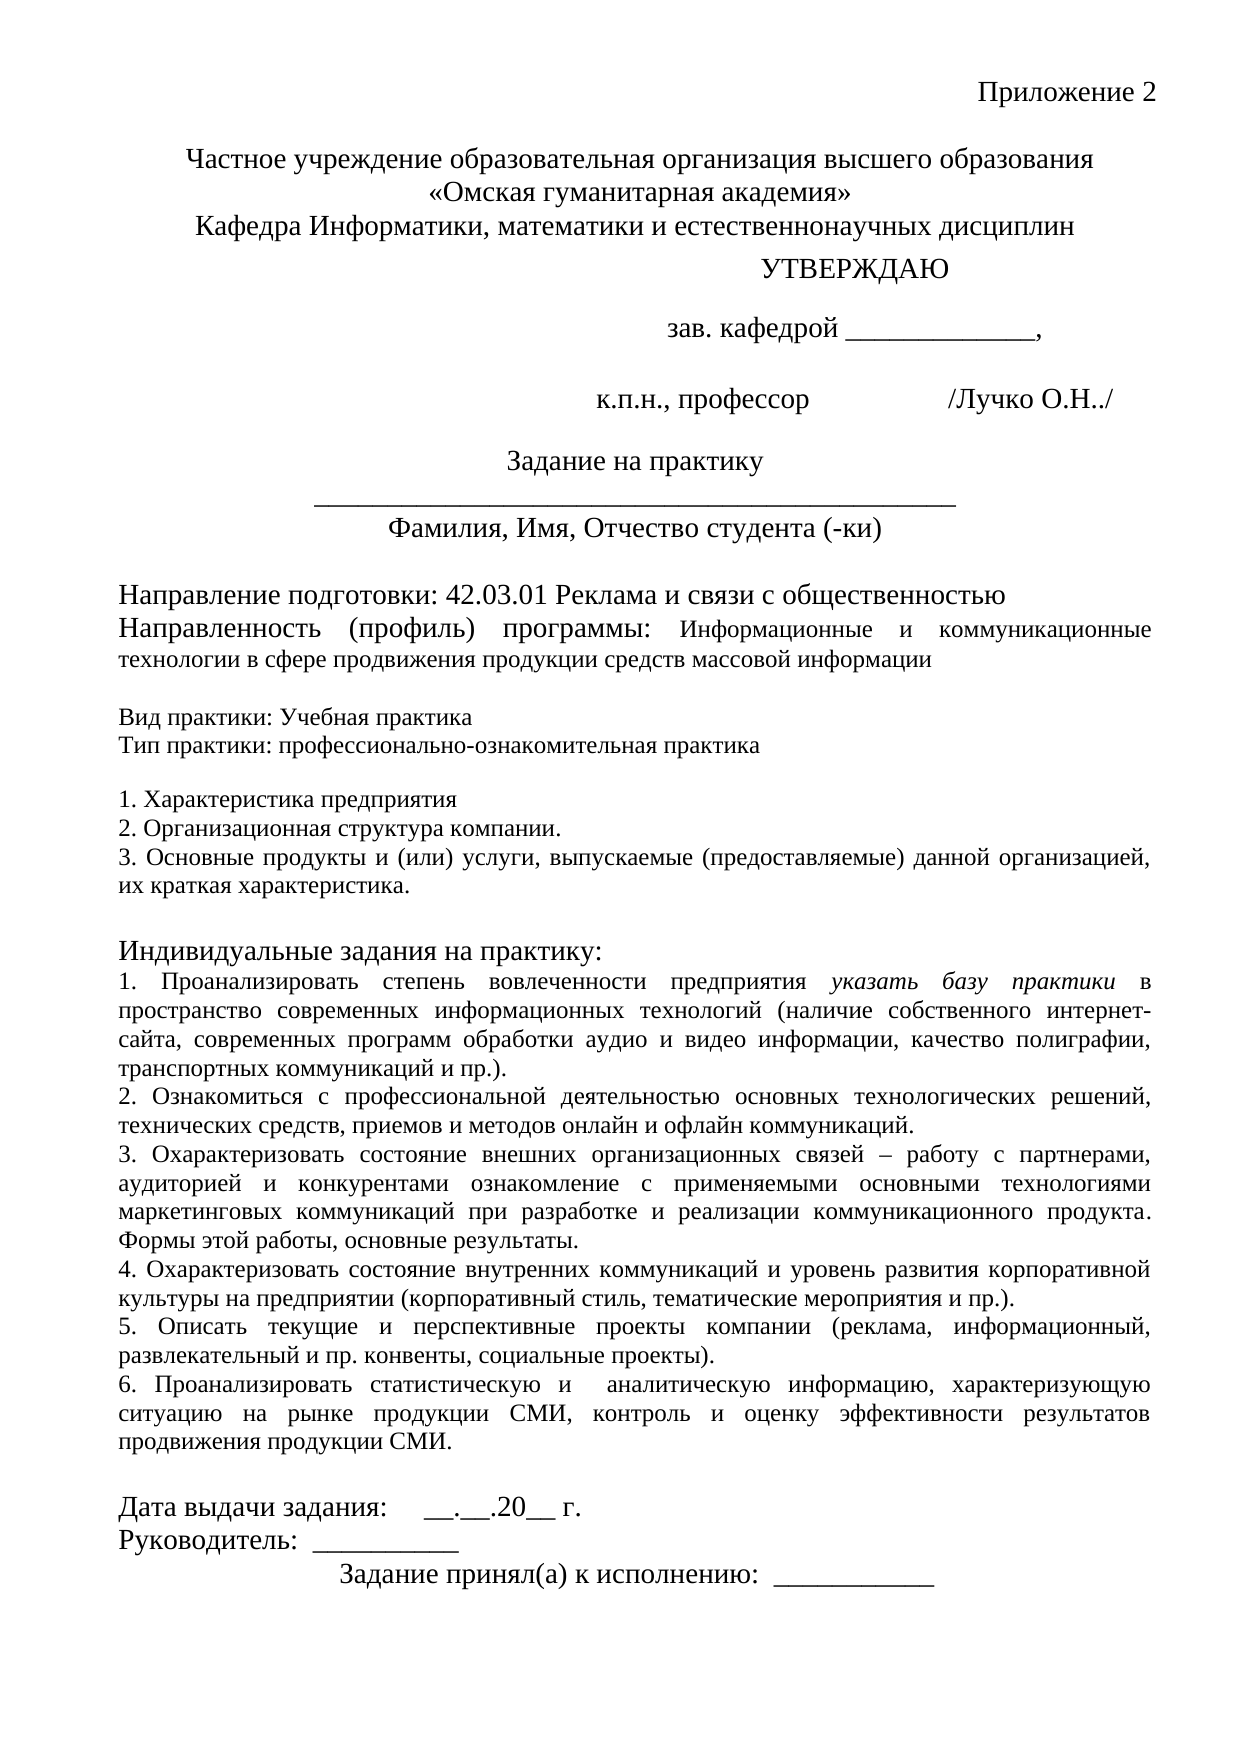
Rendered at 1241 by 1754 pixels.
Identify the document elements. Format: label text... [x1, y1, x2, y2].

text 6. Проанализировать статистическую и аналитическую информацию, характеризующую ситуацию на рынке продукции СМИ, контроль и оценку эффективности результатов продвижения продукции СМИ. [118, 1369, 1152, 1455]
text Вид практики: Учебная практика [118, 702, 1152, 730]
text 1. Характеристика предприятия [118, 784, 1152, 813]
text 1. Проанализировать степень вовлеченности предприятия указать базу практики в пространство современных информационных технологий (наличие собственного интернет-сайта, современных программ обработки аудио и видео информации, качество полиграфии, транспортных коммуникаций и пр.). [118, 966, 1152, 1081]
table_header Задание принял(а) к исполнению: ___________ [118, 1556, 1155, 1589]
text Дата выдачи задания: __.__.20__ г. [118, 1489, 1152, 1522]
text Тип практики: профессионально-ознакомительная практика [118, 730, 1152, 759]
text Руководитель: __________ [118, 1522, 1152, 1556]
text 5. Описать текущие и перспективные проекты компании (реклама, информационный, развлекательный и пр. конвенты, социальные проекты). [118, 1311, 1152, 1369]
text 2. Организационная структура компании. [118, 813, 1152, 842]
text 2. Ознакомиться с профессиональной деятельностью основных технологических решений, технических средств, приемов и методов онлайн и офлайн коммуникаций. [118, 1081, 1152, 1139]
text 3. Охарактеризовать состояние внешних организационных связей – работу с партнерами, аудиторией и конкурентами ознакомление с применяемыми основными технологиями маркетинговых коммуникаций при разработке и реализации коммуникационного продукта. Формы этой работы, основные результаты. [118, 1139, 1152, 1254]
text Кафедра Информатики, математики и естественнонаучных дисциплин [118, 208, 1152, 242]
text Направление подготовки: 42.03.01 Реклама и связи с общественностью [118, 577, 1152, 611]
text Направленность (профиль) программы: Информационные и коммуникационные технологии в сфере продвижения продукции средств массовой информации [118, 611, 1152, 673]
text 4. Охарактеризовать состояние внутренних коммуникаций и уровень развития корпоративной культуры на предприятии (корпоративный стиль, тематические мероприятия и пр.). [118, 1254, 1152, 1311]
text 3. Основные продукты и (или) услуги, выпускаемые (предоставляемые) данной организацией, их краткая характеристика. [118, 842, 1152, 899]
text Индивидуальные задания на практику: [118, 933, 1152, 966]
text Задание на практику [118, 443, 1152, 476]
text ____________________________________________ [118, 476, 1152, 510]
text Фамилия, Имя, Отчество студента (-ки) [118, 510, 1152, 543]
